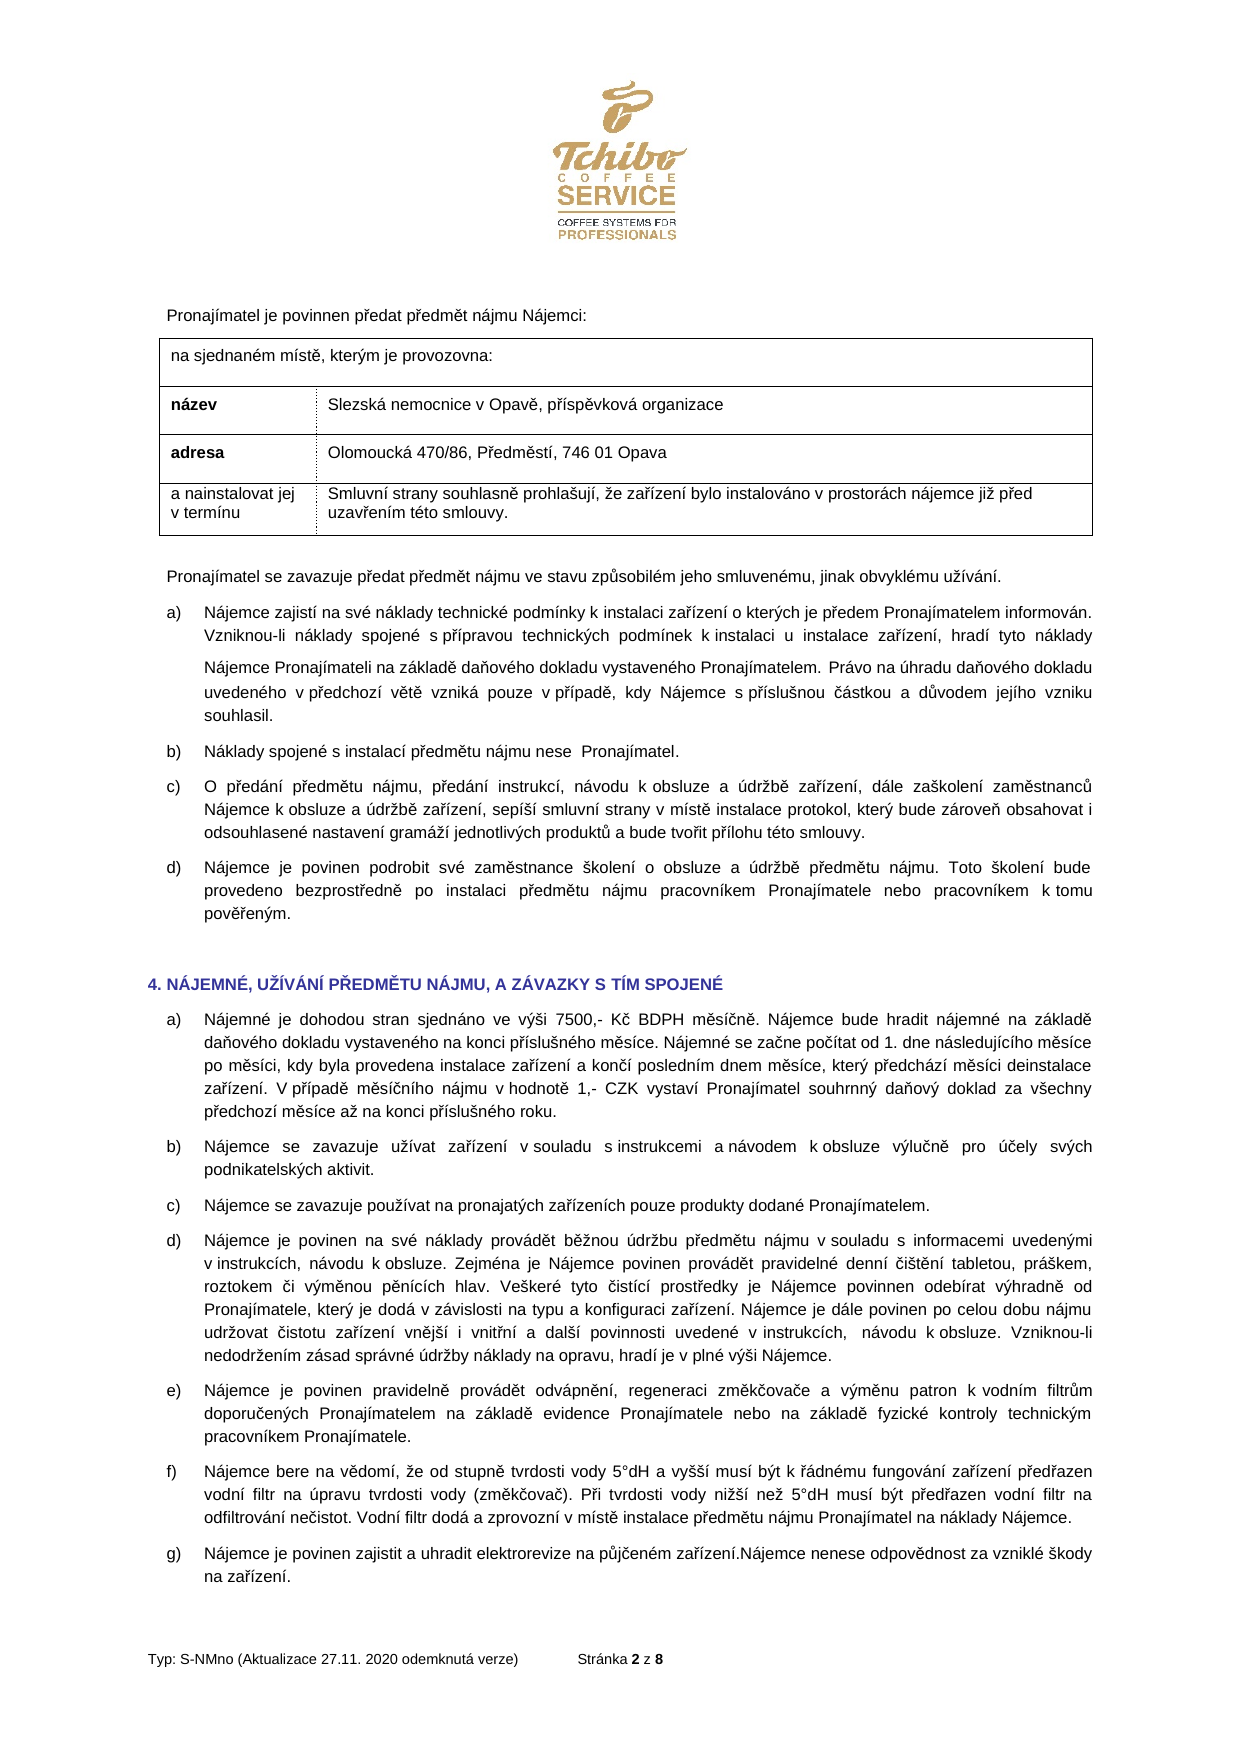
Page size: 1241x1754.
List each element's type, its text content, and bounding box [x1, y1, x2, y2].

list Náklady spojené s instalací předmětu nájmu nese Pronajímatel. [166, 741, 1093, 761]
table_cell adresa [160, 435, 316, 483]
list Nájemce se zavazuje používat na pronajatých zařízeních pouze produkty dodané Pronajímatelem. [166, 1196, 1093, 1215]
picture [547, 73, 693, 252]
list Nájemce bere na vědomí, že od stupně tvrdosti vody 5°dH a vyšší musí být k řádnému fungování zařízení předřazen vodní filtr na úpravu tvrdosti vody (změkčovač). Při tvrdosti vody nižší než 5°dH musí být předřazen vodní filtr na odfiltrování nečistot. Vodní filtr dodá a zprovozní v místě instalace předmětu nájmu Pronajímatel na náklady Nájemce. [166, 1462, 1093, 1527]
list Nájemce je povinen na své náklady provádět běžnou údržbu předmětu nájmu v souladu s informacemi uvedenými v instrukcích, návodu k obsluze. Zejména je Nájemce povinen provádět pravidelné denní čištění tabletou, práškem, roztokem či výměnou pěnících hlav. Veškeré tyto čistící prostředky je Nájemce povinnen odebírat výhradně od Pronajímatele, který je dodá v závislosti na typu a konfiguraci zařízení. Nájemce je dále povinen po celou dobu nájmu udržovat čistotu zařízení vnější i vnitřní a další povinnosti uvedené v instrukcích, návodu k obsluze. Vzniknou-li nedodržením zásad správné údržby náklady na opravu, hradí je v plné výši Nájemce. [166, 1231, 1093, 1365]
text Pronajímatel se zavazuje předat předmět nájmu ve stavu způsobilém jeho smluvenému, jinak obvyklému užívání. [166, 567, 1093, 586]
table_cell a nainstalovat jej v termínu [160, 484, 316, 534]
list Nájemce se zavazuje užívat zařízení v souladu s instrukcemi a návodem k obsluze výlučně pro účely svých podnikatelských aktivit. [166, 1137, 1093, 1179]
subtitle NÁJEMNÉ, UŽÍVÁNÍ PŘEDMĚTU NÁJMU, A ZÁVAZKY S TÍM SPOJENÉ [148, 975, 1093, 994]
table_header na sjednaném místě, kterým je provozovna: [160, 339, 1092, 386]
list Nájemce je povinen pravidelně provádět odvápnění, regeneraci změkčovače a výměnu patron k vodním filtrům doporučených Pronajímatelem na základě evidence Pronajímatele nebo na základě fyzické kontroly technickým pracovníkem Pronajímatele. [166, 1381, 1093, 1446]
list O předání předmětu nájmu, předání instrukcí, návodu k obsluze a údržbě zařízení, dále zaškolení zaměstnanců Nájemce k obsluze a údržbě zařízení, sepíší smluvní strany v místě instalace protokol, který bude zároveň obsahovat i odsouhlasené nastavení gramáží jednotlivých produktů a bude tvořit přílohu této smlouvy. [166, 777, 1093, 842]
list Nájemce je povinen zajistit a uhradit elektrorevize na půjčeném zařízení.Nájemce nenese odpovědnost za vzniklé škody na zařízení. [166, 1543, 1093, 1586]
table_cell Olomoucká 470/86, Předměstí, 746 01 Opava [316, 435, 1092, 483]
table_cell název [160, 387, 316, 434]
list Nájemce je povinen podrobit své zaměstnance školení o obsluze a údržbě předmětu nájmu. Toto školení bude provedeno bezprostředně po instalaci předmětu nájmu pracovníkem Pronajímatele nebo pracovníkem k tomu pověřeným. [166, 858, 1093, 923]
list Nájemce zajistí na své náklady technické podmínky k instalaci zařízení o kterých je předem Pronajímatelem informován. Vzniknou-li náklady spojené s přípravou technických podmínek k instalaci u instalace zařízení, hradí tyto náklady Nájemce Pronajímateli na základě daňového dokladu vystaveného Pronajímatelem. Právo na úhradu daňového dokladu uvedeného v předchozí větě vzniká pouze v případě, kdy Nájemce s příslušnou částkou a důvodem jejího vzniku souhlasil. [166, 603, 1093, 725]
table_cell Slezská nemocnice v Opavě, příspěvková organizace [316, 387, 1092, 434]
text Pronajímatel je povinnen předat předmět nájmu Nájemci: [166, 306, 1093, 325]
list Nájemné je dohodou stran sjednáno ve výši 7500,- Kč BDPH měsíčně. Nájemce bude hradit nájemné na základě daňového dokladu vystaveného na konci příslušného měsíce. Nájemné se začne počítat od 1. dne následujícího měsíce po měsíci, kdy byla provedena instalace zařízení a končí posledním dnem měsíce, který předchází měsíci deinstalace zařízení. V případě měsíčního nájmu v hodnotě 1,- CZK vystaví Pronajímatel souhrnný daňový doklad za všechny předchozí měsíce až na konci příslušného roku. [166, 1010, 1093, 1121]
table_cell Smluvní strany souhlasně prohlašují, že zařízení bylo instalováno v prostorách nájemce již před uzavřením této smlouvy. [316, 484, 1092, 534]
